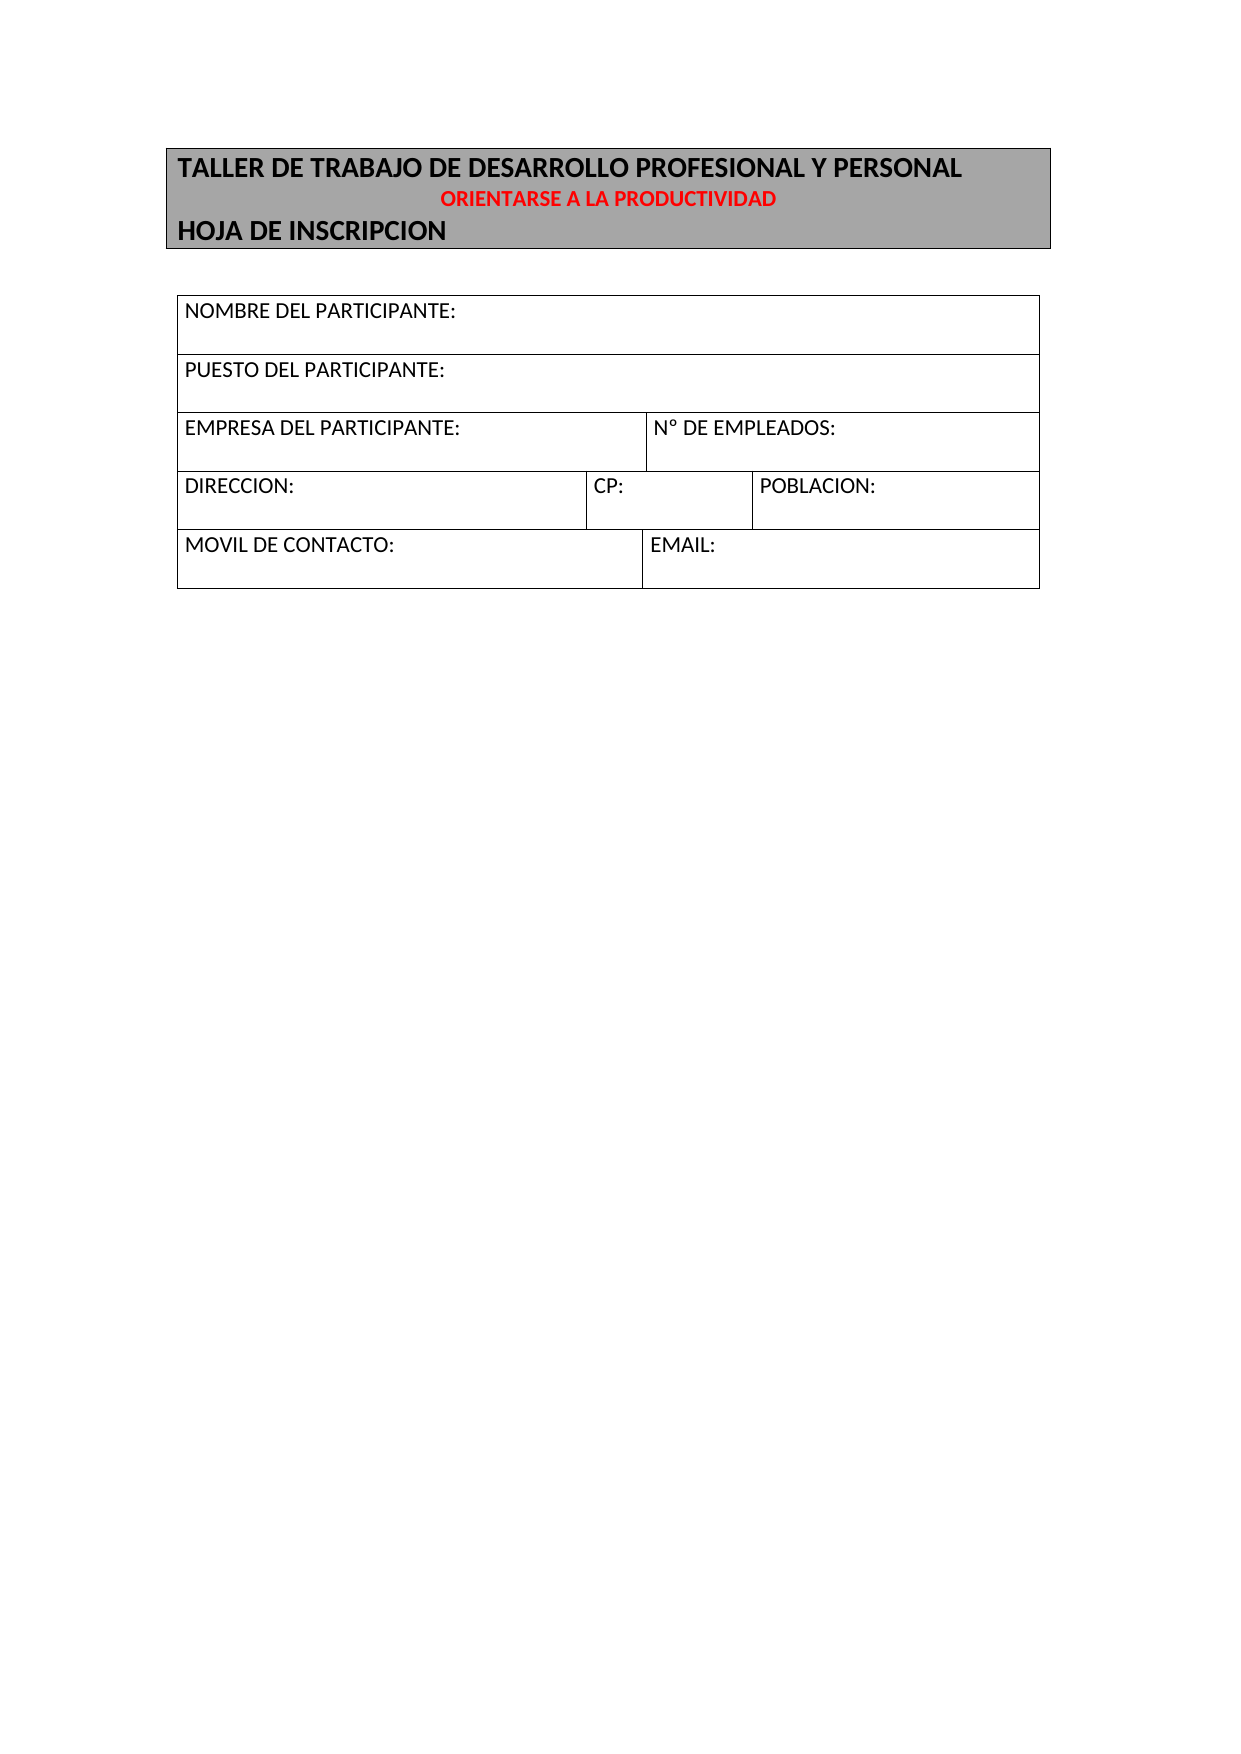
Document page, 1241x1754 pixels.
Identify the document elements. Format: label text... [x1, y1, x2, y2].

table_cell DIRECCION: [178, 472, 586, 529]
table_header NOMBRE DEL PARTICIPANTE: [178, 296, 1039, 354]
table_cell CP: [587, 472, 752, 529]
table_cell MOVIL DE CONTACTO: [178, 530, 642, 587]
table_header TALLER DE TRABAJO DE DESARROLLO PROFESIONAL Y PERSONAL ORIENTARSE A LA PRODUCTIVIDAD HOJA DE INSCRIPCION [167, 149, 1050, 248]
table_cell EMPRESA DEL PARTICIPANTE: [178, 413, 646, 471]
table_cell EMAIL: [643, 530, 1039, 587]
table_cell Nº DE EMPLEADOS: [647, 413, 1039, 471]
table_cell PUESTO DEL PARTICIPANTE: [178, 355, 1039, 412]
table_cell POBLACION: [753, 472, 1039, 529]
